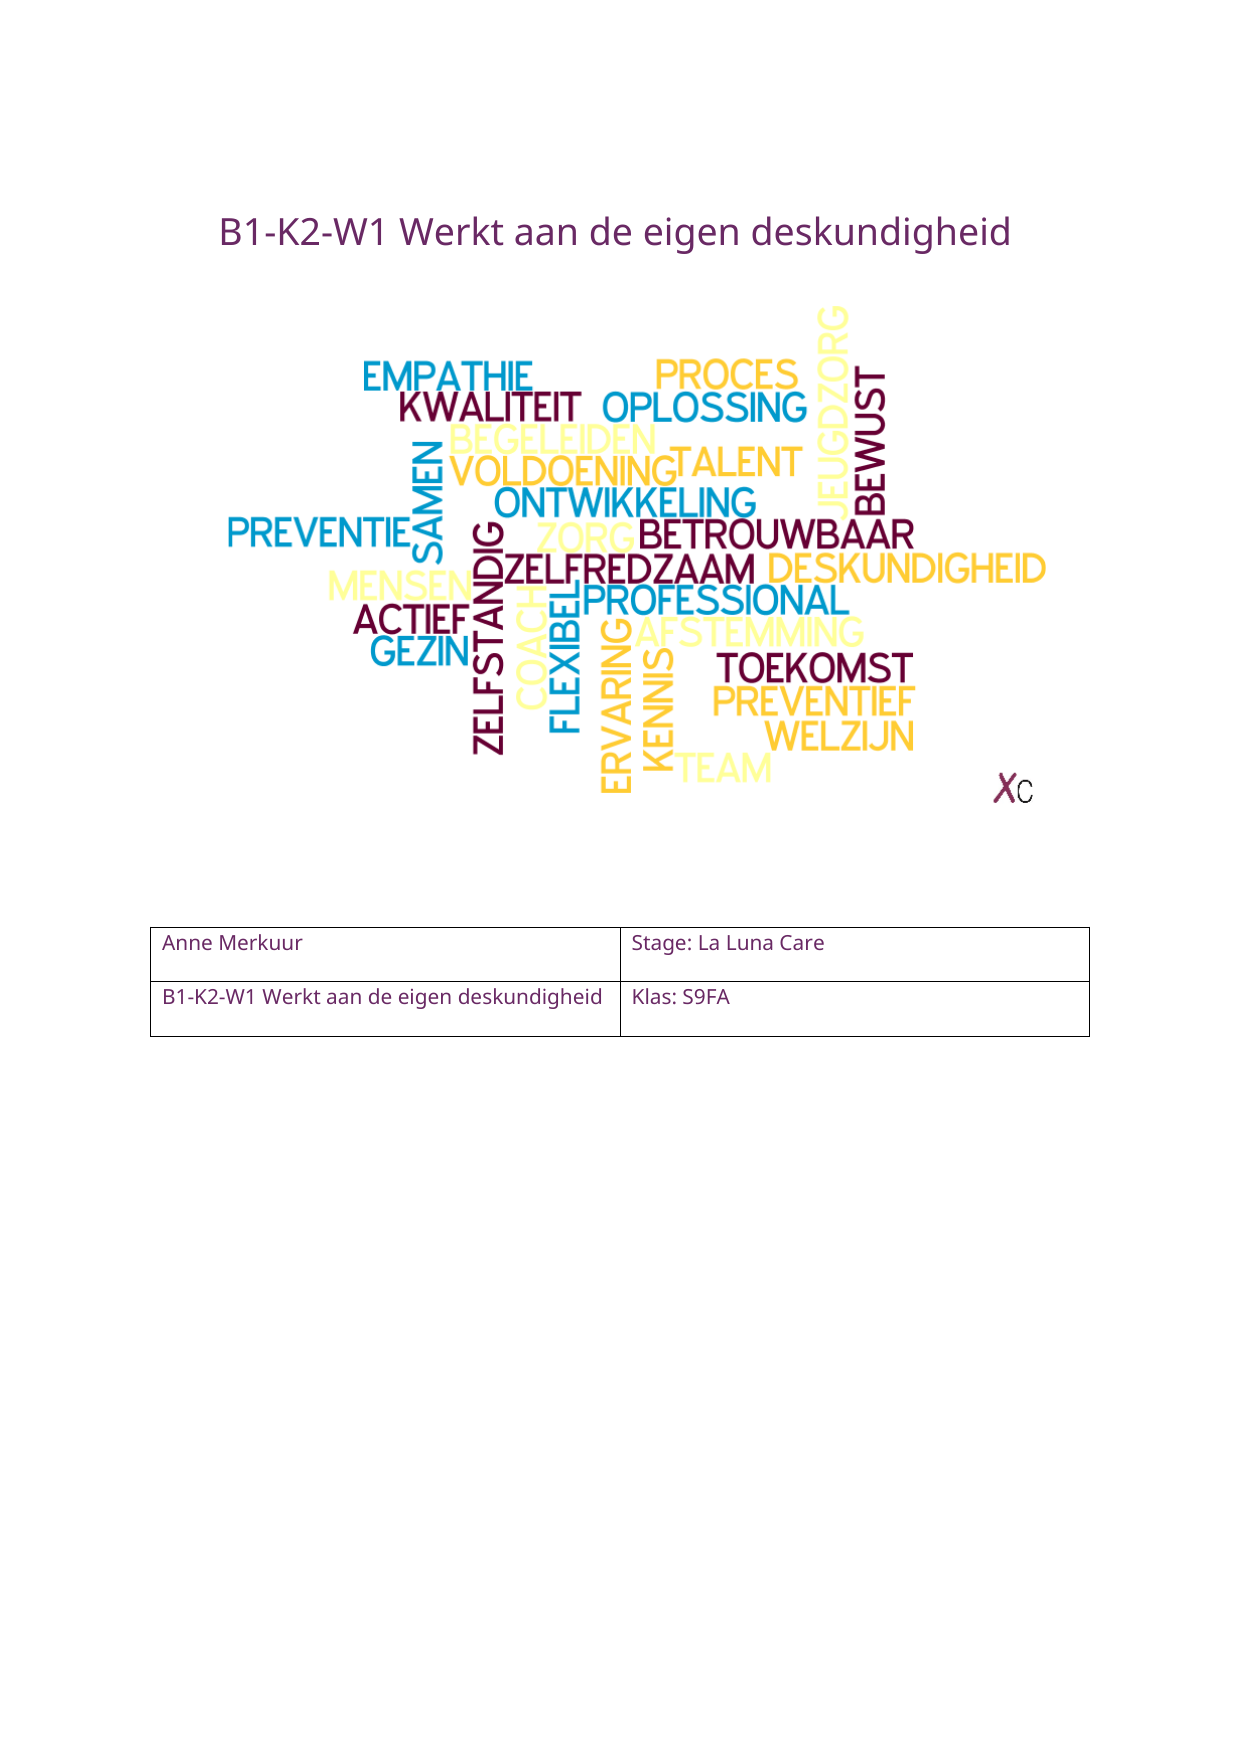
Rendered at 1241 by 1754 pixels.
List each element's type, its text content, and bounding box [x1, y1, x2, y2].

table_cell B1-K2-W1 Werkt aan de eigen deskundigheid [151, 982, 620, 1036]
text B1-K2-W1 Werkt aan de eigen deskundigheid [150, 206, 1090, 257]
table_header Stage: La Luna Care [621, 928, 1089, 981]
table_cell Klas: S9FA [621, 982, 1089, 1036]
table_header Anne Merkuur [151, 928, 620, 981]
